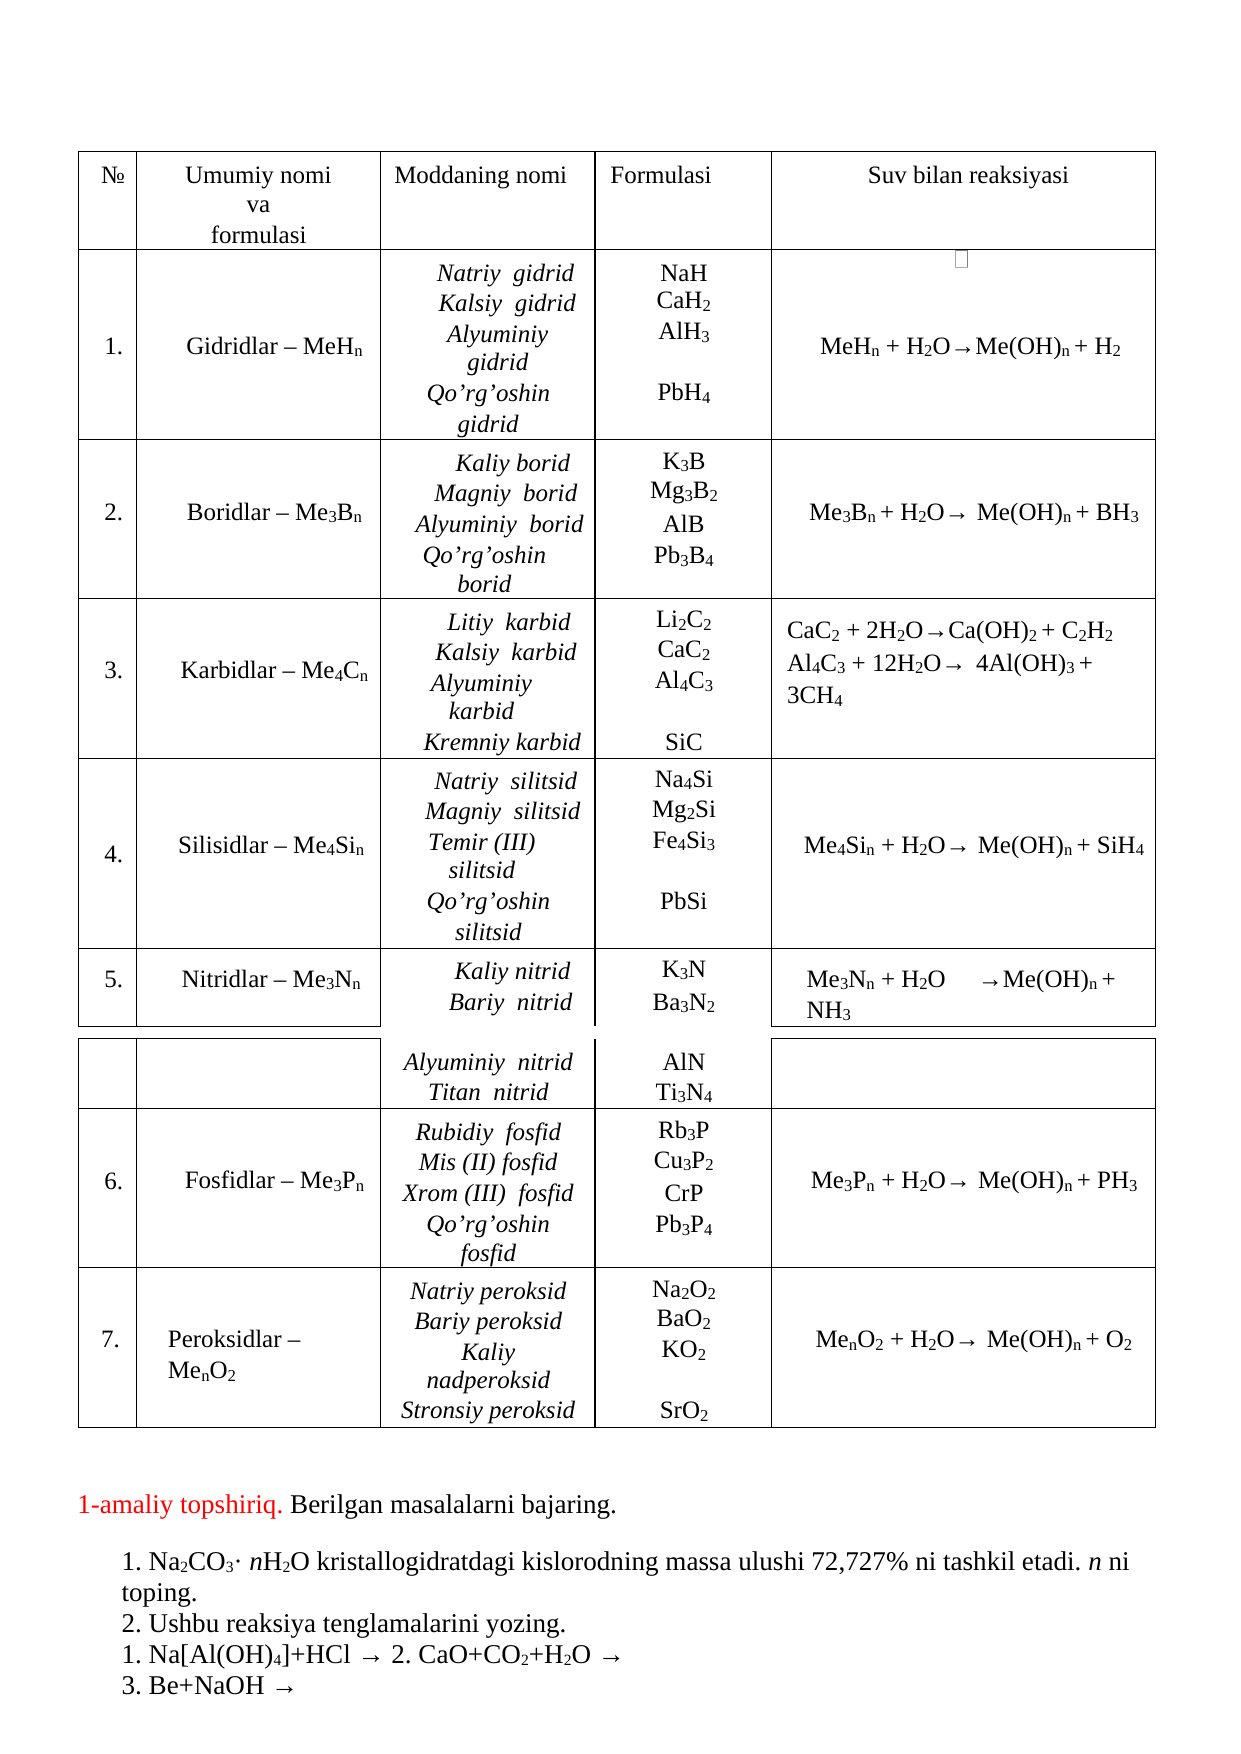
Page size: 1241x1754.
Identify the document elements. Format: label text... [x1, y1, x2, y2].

table_header Аlyuminiy nitrid [381, 1038, 595, 1076]
table_cell Pb3P4 [596, 1208, 771, 1267]
table_cell 2. [79, 440, 136, 598]
table_cell KO2 [596, 1336, 771, 1394]
table_cell Al4C3 [596, 667, 771, 725]
table_cell Ba3N2 [596, 985, 771, 1026]
table_cell K3N [596, 949, 771, 985]
table_cell Qo’rg’oshin gidrid [381, 376, 594, 439]
table_cell Karbidlar – Me4Cn [137, 599, 380, 757]
table_cell Temir (III) silitsid [381, 826, 594, 884]
table_cell SrO2 [596, 1394, 771, 1427]
table_cell 5. [79, 949, 136, 1026]
table_cell Аlyuminiy gidrid [381, 318, 594, 376]
table_cell Кremniy karbid [381, 725, 594, 757]
table_cell Natriy silitsid [381, 759, 594, 795]
table_cell Cu3P2 [596, 1146, 771, 1177]
table_cell Peroksidlar – MenО2 [137, 1268, 380, 1427]
table_cell Qo’rg’oshin borid [381, 539, 594, 598]
table_cell K3B [596, 440, 771, 477]
table_cell PbH4 [596, 376, 771, 439]
table_header [772, 1039, 1155, 1108]
table_cell Boridlar – Me3Bn [137, 440, 380, 598]
table_cell PbSi [596, 885, 771, 948]
table_cell Natriy gidrid [381, 250, 594, 287]
table_cell Мagniy borid [381, 477, 594, 508]
table_cell Kalsiy gidrid [381, 287, 594, 318]
table_cell Stronsiy peroksid [381, 1394, 594, 1427]
table_cell Fe4Si3 [596, 826, 771, 884]
table_cell Me3Pn + H2O→ Ме(ОН)n + PH3 [772, 1109, 1155, 1267]
table_header Formulasi [596, 152, 771, 249]
table_cell Kaliy borid [381, 440, 594, 477]
table_cell Litiy karbid [381, 599, 594, 636]
table_cell CaC2 + 2H2O→Са(ОН)2 + C2H2 Al4C3 + 12H2O→ 4Al(ОН)3 + 3CH4 [772, 599, 1155, 757]
table_cell Аlyuminiy borid [381, 508, 594, 539]
table_cell 3. [79, 599, 136, 757]
table_cell Mg3B2 [596, 477, 771, 508]
table_cell Me4Sin + H2O→ Ме(ОН)n + SiH4 [772, 759, 1155, 948]
table_cell 7. [79, 1268, 136, 1427]
table_cell Gidridlar – MeHn [137, 250, 380, 439]
table_cell Li2C2 [596, 599, 771, 636]
text 1. Na2CO3· nH2O kristallogidratdagi kislorodning massa ulushi 72,727% ni tashkil etadi. n ni toping. [121, 1544, 1180, 1607]
table_header № [79, 152, 136, 249]
table_cell BaO2 [596, 1305, 771, 1336]
table_cell Mg2Si [596, 795, 771, 826]
table_cell Qo’rg’oshin fosfid [381, 1208, 594, 1267]
table_cell Fosfidlar – Me3Pn [137, 1109, 380, 1267]
table_header [137, 1039, 380, 1108]
table_header [79, 1039, 136, 1108]
table_cell CrP [596, 1177, 771, 1208]
table_cell Natriy peroksid [381, 1268, 594, 1305]
table_cell Qo’rg’oshin silitsid [381, 885, 594, 948]
table_cell Ti3N4 [596, 1076, 771, 1108]
table_cell Nitridlar – Me3Nn [137, 949, 380, 1026]
table_cell CaH2 [596, 287, 771, 318]
table_cell Bariy peroksid [381, 1305, 594, 1336]
text 2. Ushbu reaksiya tenglamalarini yozing. [121, 1607, 1180, 1638]
table_cell Каliy nitrid [381, 949, 594, 985]
table_cell Аlyuminiy karbid [381, 667, 594, 725]
table_cell MenО2 + H2O→ Ме(ОН)n + O2 [772, 1268, 1155, 1427]
table_cell Kalsiy karbid [381, 636, 594, 667]
text 3. Be+NaOH → [121, 1669, 1180, 1700]
table_cell AlH3 [596, 318, 771, 376]
table_cell Silisidlar – Me4Sin [137, 759, 380, 948]
table_cell Bariy nitrid [381, 985, 594, 1026]
table_cell AlB [596, 508, 771, 539]
text 1-amaliy topshiriq. Berilgan masalalarni bajaring. [77, 1491, 1078, 1519]
table_cell Kaliy nadperoksid [381, 1336, 594, 1394]
text 1. Na[Al(OH)4]+HCl → 2. CaO+CO2+H2O → [121, 1638, 1180, 1669]
table_cell Titan nitrid [381, 1076, 594, 1108]
table_cell 1. [79, 250, 136, 439]
table_cell SiC [596, 725, 771, 757]
table_header Suv bilan reaksiyasi [772, 152, 1155, 249]
table_cell 4. [79, 759, 136, 948]
table_cell Me3Nn + H2O →Ме(ОН)n + NH3 [772, 949, 1155, 1026]
table_cell MeHn + H2O→Ме(ОН)n + H2 [772, 250, 1155, 439]
table_cell NaH [596, 250, 771, 287]
table_cell Rb3P [596, 1109, 771, 1146]
table_cell Мagniy silitsid [381, 795, 594, 826]
table_cell Rubidiy fosfid [381, 1109, 594, 1146]
table_cell Na4Si [596, 759, 771, 795]
table_cell Mis (II) fosfid [381, 1146, 594, 1177]
table_cell Хrom (III) fosfid [381, 1177, 594, 1208]
table_cell CaC2 [596, 636, 771, 667]
table_header Мoddaning nomi [381, 152, 594, 249]
table_cell Pb3B4 [596, 539, 771, 598]
table_cell 6. [79, 1109, 136, 1267]
table_header AlN [595, 1038, 771, 1076]
table_cell Na2O2 [596, 1268, 771, 1305]
table_cell Me3Bn + H2O→ Ме(ОН)n + BH3 [772, 440, 1155, 598]
table_header Umumiy nomi va formulasi [137, 152, 380, 249]
